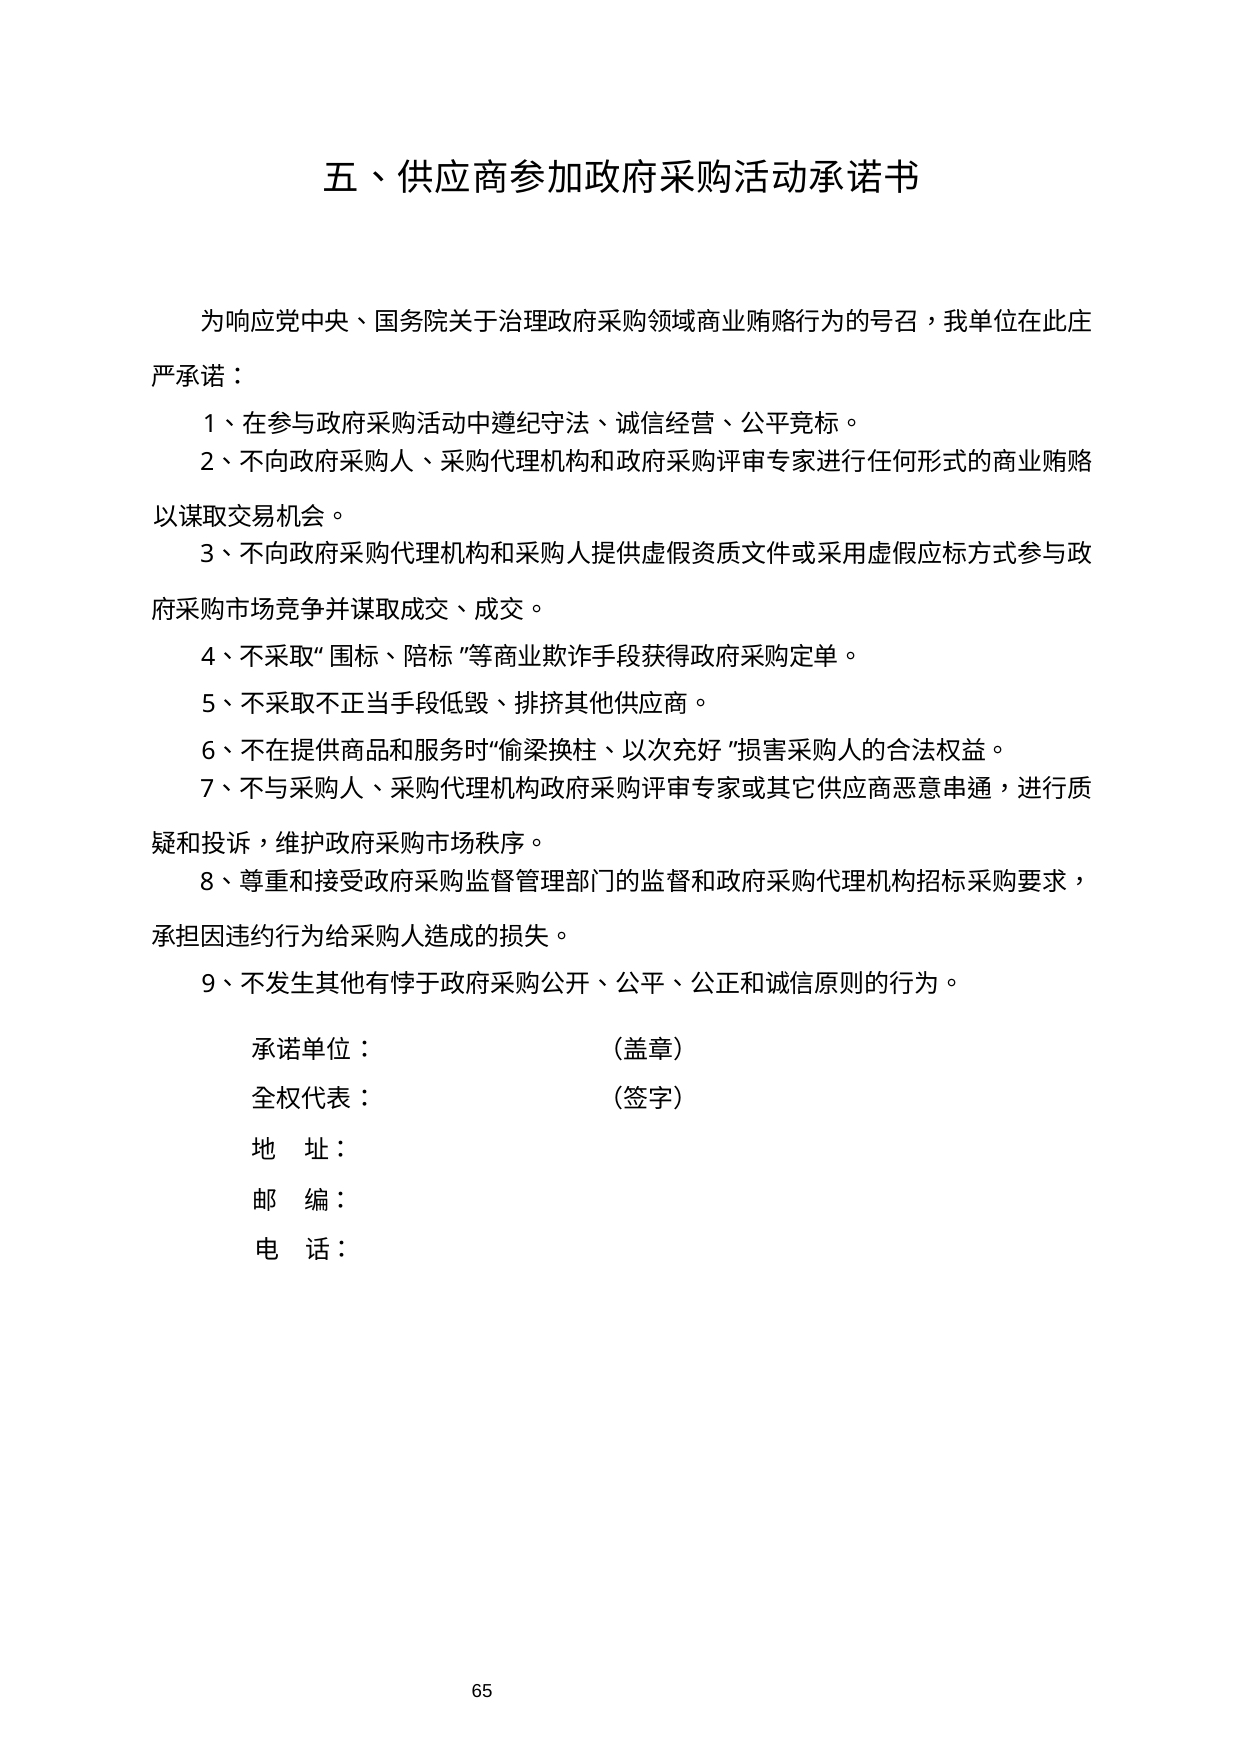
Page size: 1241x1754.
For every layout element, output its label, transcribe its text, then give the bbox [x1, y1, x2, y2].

text 3、不向政府采购代理机构和采购人提供虚假资质文件或采用虚假应标方式参与政 [151, 548, 1092, 593]
text 疑和投诉，维护政府采购市场秩序。 [151, 828, 1092, 859]
text 2、不向政府采购人、采购代理机构和政府采购评审专家进行任何形式的商业贿赂 [151, 454, 1092, 501]
text 承担因违约行为给采购人造成的损失。 [151, 921, 1092, 952]
text 8、尊重和接受政府采购监督管理部门的监督和政府采购代理机构招标采购要求， [151, 875, 1092, 921]
text 1、在参与政府采购活动中遵纪守法、诚信经营、公平竞标。 [203, 407, 1092, 438]
text 严承诺： [151, 361, 1092, 391]
text 为响应党中央、国务院关于治理政府采购领域商业贿赂行为的号召，我单位在此庄 [151, 314, 1092, 361]
text 6、不在提供商品和服务时“偷梁换柱、以次充好 ”损害采购人的合法权益。 [201, 735, 1092, 766]
text 以谋取交易机会。 [154, 501, 1092, 531]
text 五、供应商参加政府采购活动承诺书 [322, 153, 1092, 199]
text 4、不采取“ 围标、陪标 ”等商业欺诈手段获得政府采购定单。 [201, 641, 1092, 672]
text 承诺单位： （盖章） [251, 1032, 1092, 1066]
text 电 话： [254, 1234, 1092, 1265]
text 地 址： [251, 1133, 1092, 1165]
text 邮 编： [253, 1183, 1092, 1217]
text 7、不与采购人、采购代理机构政府采购评审专家或其它供应商恶意串通，进行质 [151, 782, 1092, 828]
text 全权代表： （签字） [251, 1083, 1092, 1114]
text 府采购市场竞争并谋取成交、成交。 [151, 593, 1092, 624]
text 5、不采取不正当手段低毁、排挤其他供应商。 [201, 688, 1092, 719]
text 9、不发生其他有悖于政府采购公开、公平、公正和诚信原则的行为。 [201, 968, 1092, 999]
